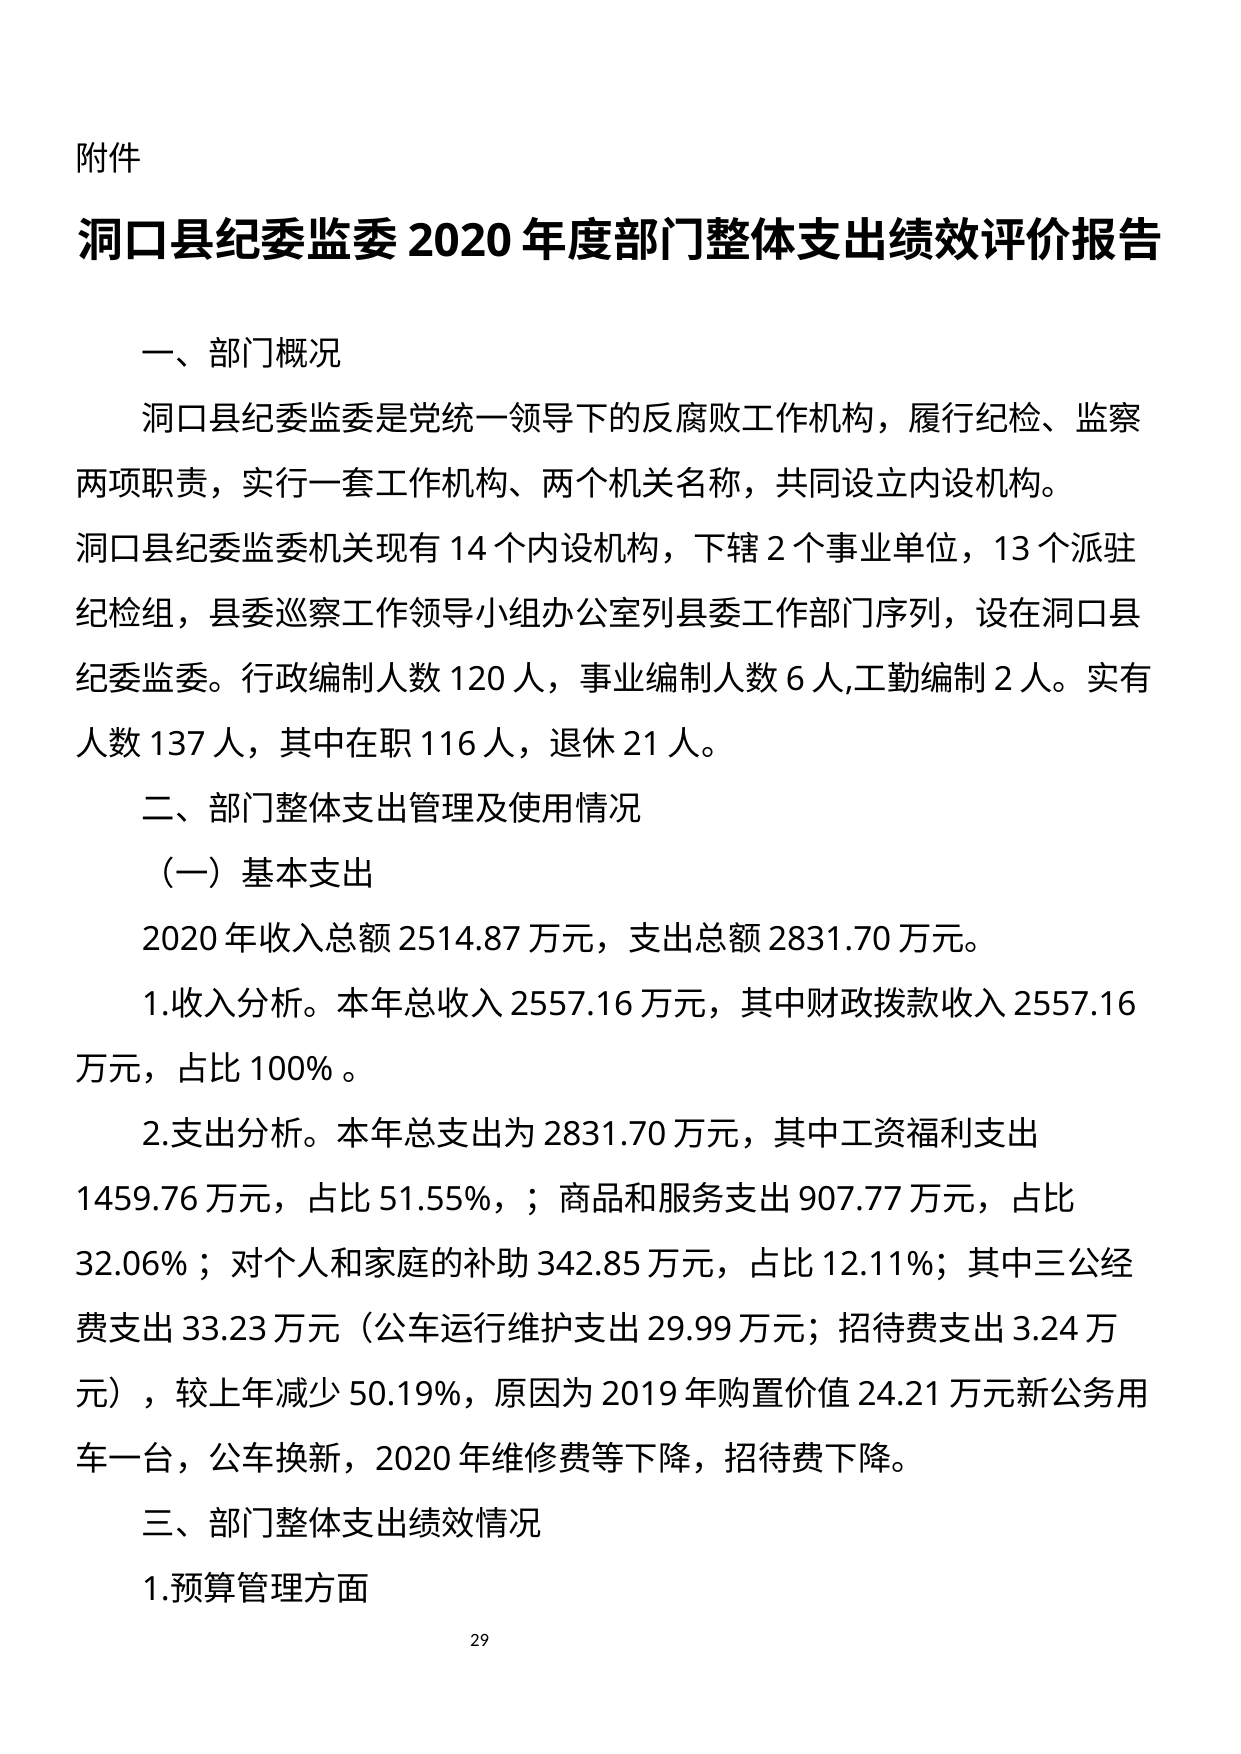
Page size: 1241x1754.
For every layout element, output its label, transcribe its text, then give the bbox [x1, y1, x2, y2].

text 洞口县纪委监委2020年度部门整体支出绩效评价报告 [75, 188, 1165, 286]
text 1.预算管理方面 [75, 1553, 1165, 1618]
text （一）基本支出 [75, 838, 1165, 903]
text 二、部门整体支出管理及使用情况 [75, 773, 1165, 838]
text 一、部门概况 [75, 318, 1165, 383]
text 附件 [75, 123, 1165, 188]
text 2.支出分析。本年总支出为2831.70万元，其中工资福利支出1459.76万元，占比51.55%，；商品和服务支出907.77万元，占比32.06% ；对个人和家庭的补助342.85万元，占比12.11%；其中三公经费支出33.23万元（公车运行维护支出29.99万元；招待费支出3.24万元），较上年减少50.19%，原因为2019年购置价值24.21万元新公务用车一台，公车换新，2020年维修费等下降，招待费下降。 [75, 1098, 1165, 1488]
text 三、部门整体支出绩效情况 [75, 1488, 1165, 1553]
text 1.收入分析。本年总收入2557.16万元，其中财政拨款收入2557.16万元，占比100% 。 [75, 968, 1165, 1098]
text 洞口县纪委监委机关现有14个内设机构，下辖2个事业单位，13个派驻纪检组，县委巡察工作领导小组办公室列县委工作部门序列，设在洞口县纪委监委。行政编制人数120人，事业编制人数6人,工勤编制2人。实有人数137人，其中在职116人，退休21人。 [75, 513, 1165, 773]
text 洞口县纪委监委是党统一领导下的反腐败工作机构，履行纪检、监察两项职责，实行一套工作机构、两个机关名称，共同设立内设机构。 [75, 383, 1165, 513]
text 2020年收入总额2514.87万元，支出总额2831.70万元。 [75, 903, 1165, 968]
